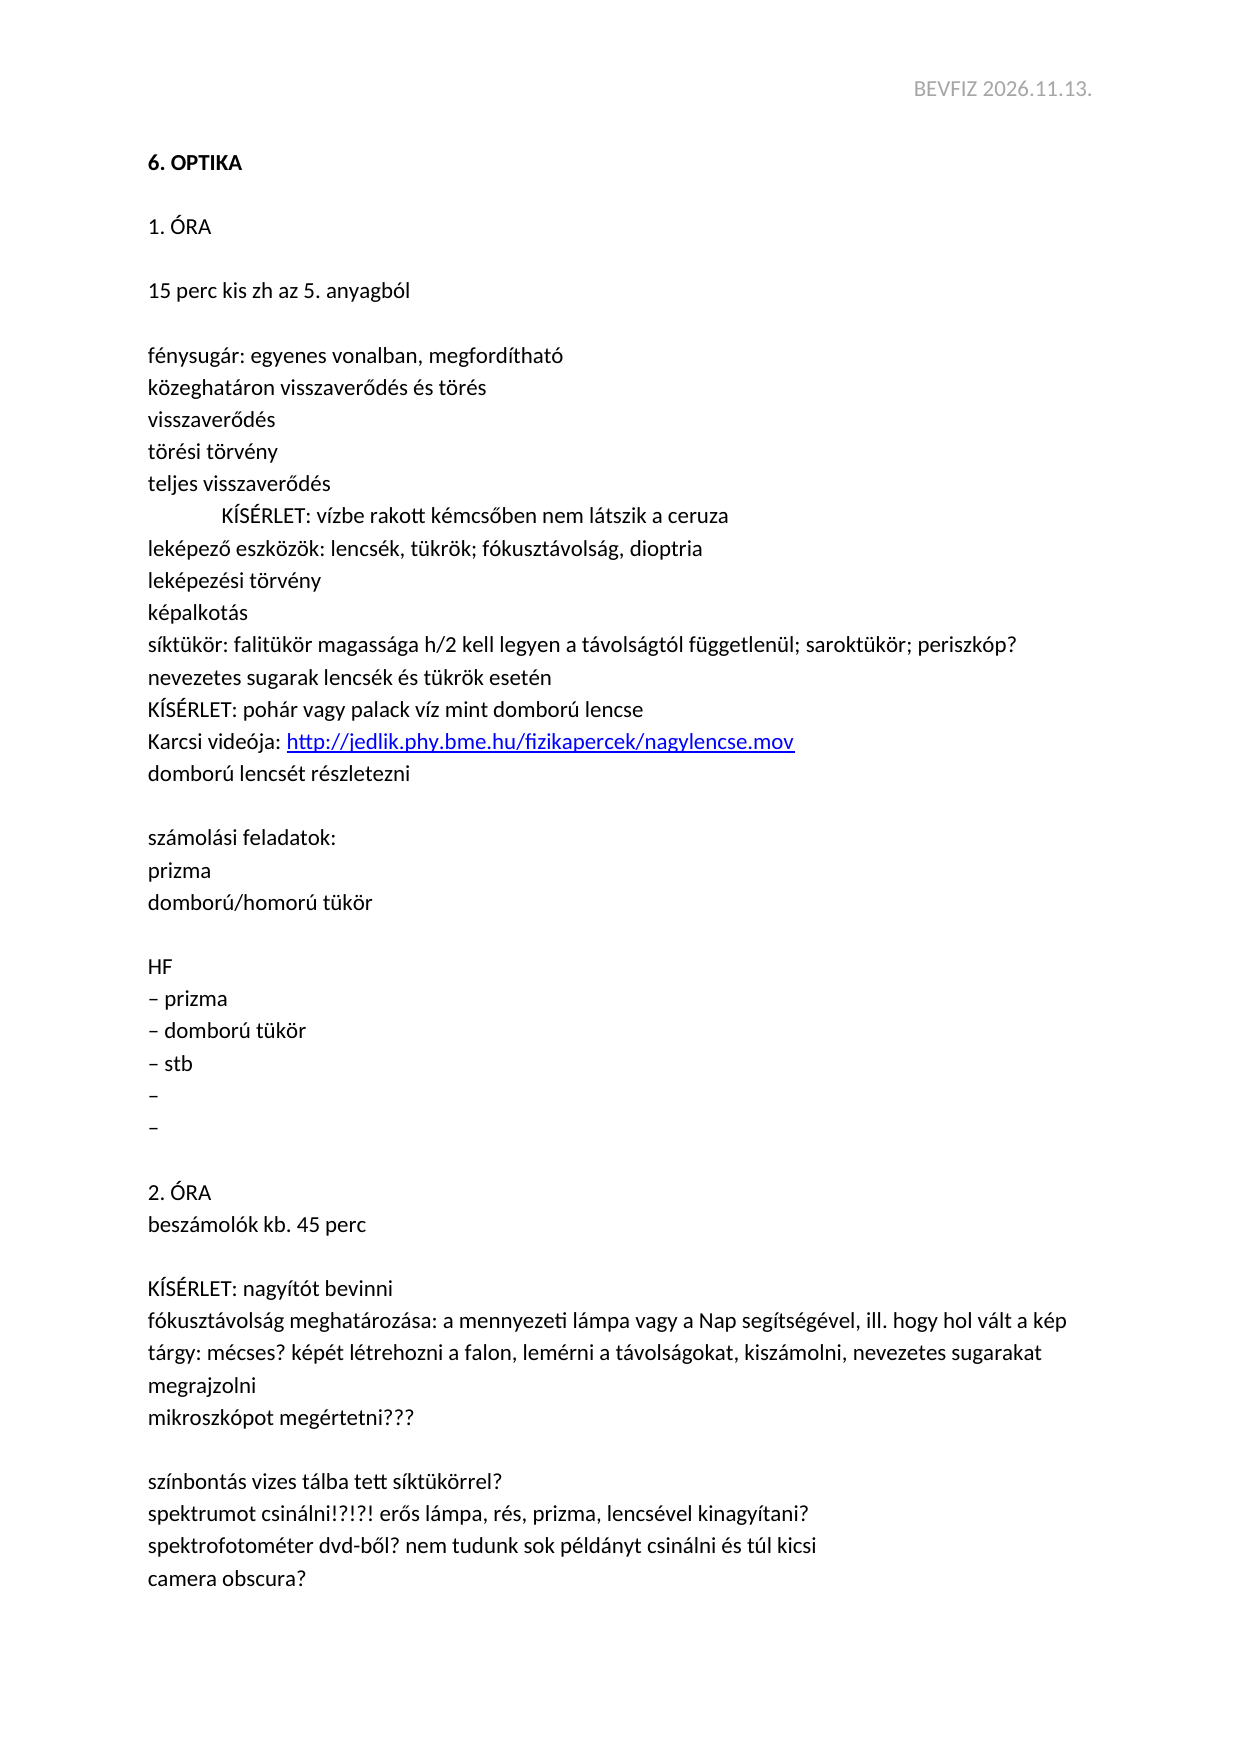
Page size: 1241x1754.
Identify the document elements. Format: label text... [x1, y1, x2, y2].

text képalkotás [148, 598, 1093, 626]
text visszaverődés [148, 405, 1093, 433]
text teljes visszaverődés [148, 469, 1093, 497]
text spektrumot csinálni!?!?! erős lámpa, rés, prizma, lencsével kinagyítani? [148, 1499, 1093, 1527]
text KÍSÉRLET: pohár vagy palack víz mint domború lencse [148, 695, 1093, 723]
text törési törvény [148, 437, 1093, 465]
text KÍSÉRLET: vízbe rakott kémcsőben nem látszik a ceruza [148, 502, 1093, 530]
text leképező eszközök: lencsék, tükrök; fókusztávolság, dioptria [148, 534, 1093, 562]
text HF [148, 952, 1093, 980]
text közeghatáron visszaverődés és törés [148, 373, 1093, 401]
text spektrofotométer dvd-ből? nem tudunk sok példányt csinálni és túl kicsi [148, 1532, 1093, 1560]
text – stb [148, 1049, 1093, 1077]
text 2. ÓRA [148, 1178, 1093, 1206]
text beszámolók kb. 45 perc [148, 1210, 1093, 1238]
text fókusztávolság meghatározása: a mennyezeti lámpa vagy a Nap segítségével, ill. hogy hol vált a kép [148, 1306, 1093, 1334]
text – [148, 1113, 1093, 1141]
text – domború tükör [148, 1017, 1093, 1045]
text domború lencsét részletezni [148, 759, 1093, 787]
text nevezetes sugarak lencsék és tükrök esetén [148, 663, 1093, 691]
text 15 perc kis zh az 5. anyagból [148, 276, 1093, 304]
text tárgy: mécses? képét létrehozni a falon, lemérni a távolságokat, kiszámolni, nevezetes sugarakat megrajzolni [148, 1338, 1093, 1399]
text camera obscura? [148, 1564, 1093, 1592]
text domború/homorú tükör [148, 888, 1093, 916]
text leképezési törvény [148, 566, 1093, 594]
text KÍSÉRLET: nagyítót bevinni [148, 1274, 1093, 1302]
text Karcsi videója: http://jedlik.phy.bme.hu/fizikapercek/nagylencse.mov [148, 727, 1093, 755]
text fénysugár: egyenes vonalban, megfordítható [148, 341, 1093, 369]
text – [148, 1081, 1093, 1109]
text prizma [148, 856, 1093, 884]
text színbontás vizes tálba tett síktükörrel? [148, 1467, 1093, 1495]
text 1. ÓRA [148, 212, 1093, 240]
text számolási feladatok: [148, 823, 1093, 852]
text mikroszkópot megértetni??? [148, 1403, 1093, 1431]
text 6. OPTIKA [148, 148, 1093, 176]
text – prizma [148, 984, 1093, 1012]
text síktükör: falitükör magassága h/2 kell legyen a távolságtól függetlenül; saroktükör; periszkóp? [148, 630, 1093, 658]
